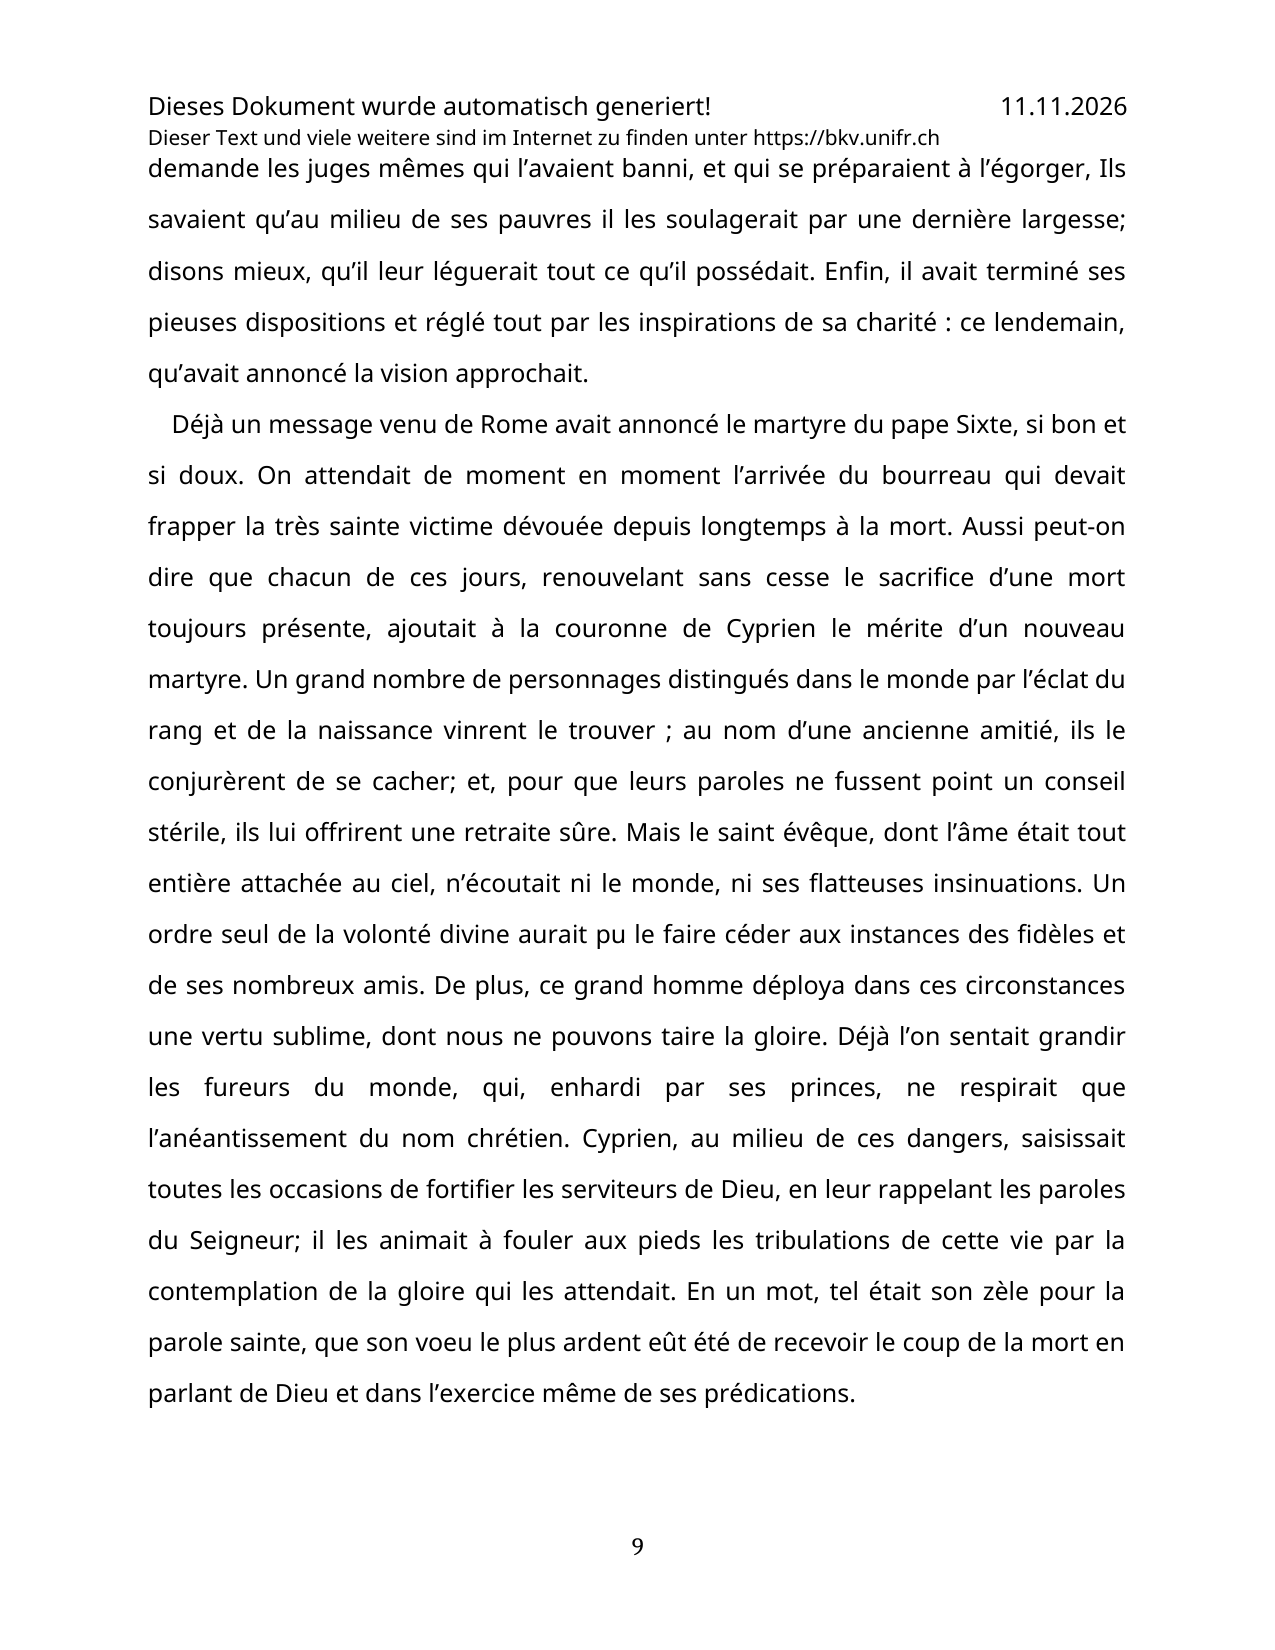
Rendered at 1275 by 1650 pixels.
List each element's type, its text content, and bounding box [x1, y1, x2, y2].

text Déjà un message venu de Rome avait annoncé le martyre du pape Sixte, si bon et si doux. On attendait de moment en moment l’arrivée du bourreau qui devait frapper la très sainte victime dévouée depuis longtemps à la mort. Aussi peut-on dire que chacun de ces jours, renouvelant sans cesse le sacrifice d’une mort toujours présente, ajoutait à la couronne de Cyprien le mérite d’un nouveau martyre. Un grand nombre de personnages distingués dans le monde par l’éclat du rang et de la naissance vinrent le trouver ; au nom d’une ancienne amitié, ils le conjurèrent de se cacher; et, pour que leurs paroles ne fussent point un conseil stérile, ils lui offrirent une retraite sûre. Mais le saint évêque, dont l’âme était tout entière attachée au ciel, n’écoutait ni le monde, ni ses flatteuses insinuations. Un ordre seul de la volonté divine aurait pu le faire céder aux instances des fidèles et de ses nombreux amis. De plus, ce grand homme déploya dans ces circonstances une vertu sublime, dont nous ne pouvons taire la gloire. Déjà l’on sentait grandir les fureurs du monde, qui, enhardi par ses princes, ne respirait que l’anéantissement du nom chrétien. Cyprien, au milieu de ces dangers, saisissait toutes les occasions de fortifier les serviteurs de Dieu, en leur rappelant les paroles du Seigneur; il les animait à fouler aux pieds les tribulations de cette vie par la contemplation de la gloire qui les attendait. En un mot, tel était son zèle pour la parole sainte, que son voeu le plus ardent eût été de recevoir le coup de la mort en parlant de Dieu et dans l’exercice même de ses prédications. [148, 406, 1127, 1410]
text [148, 151, 1127, 389]
